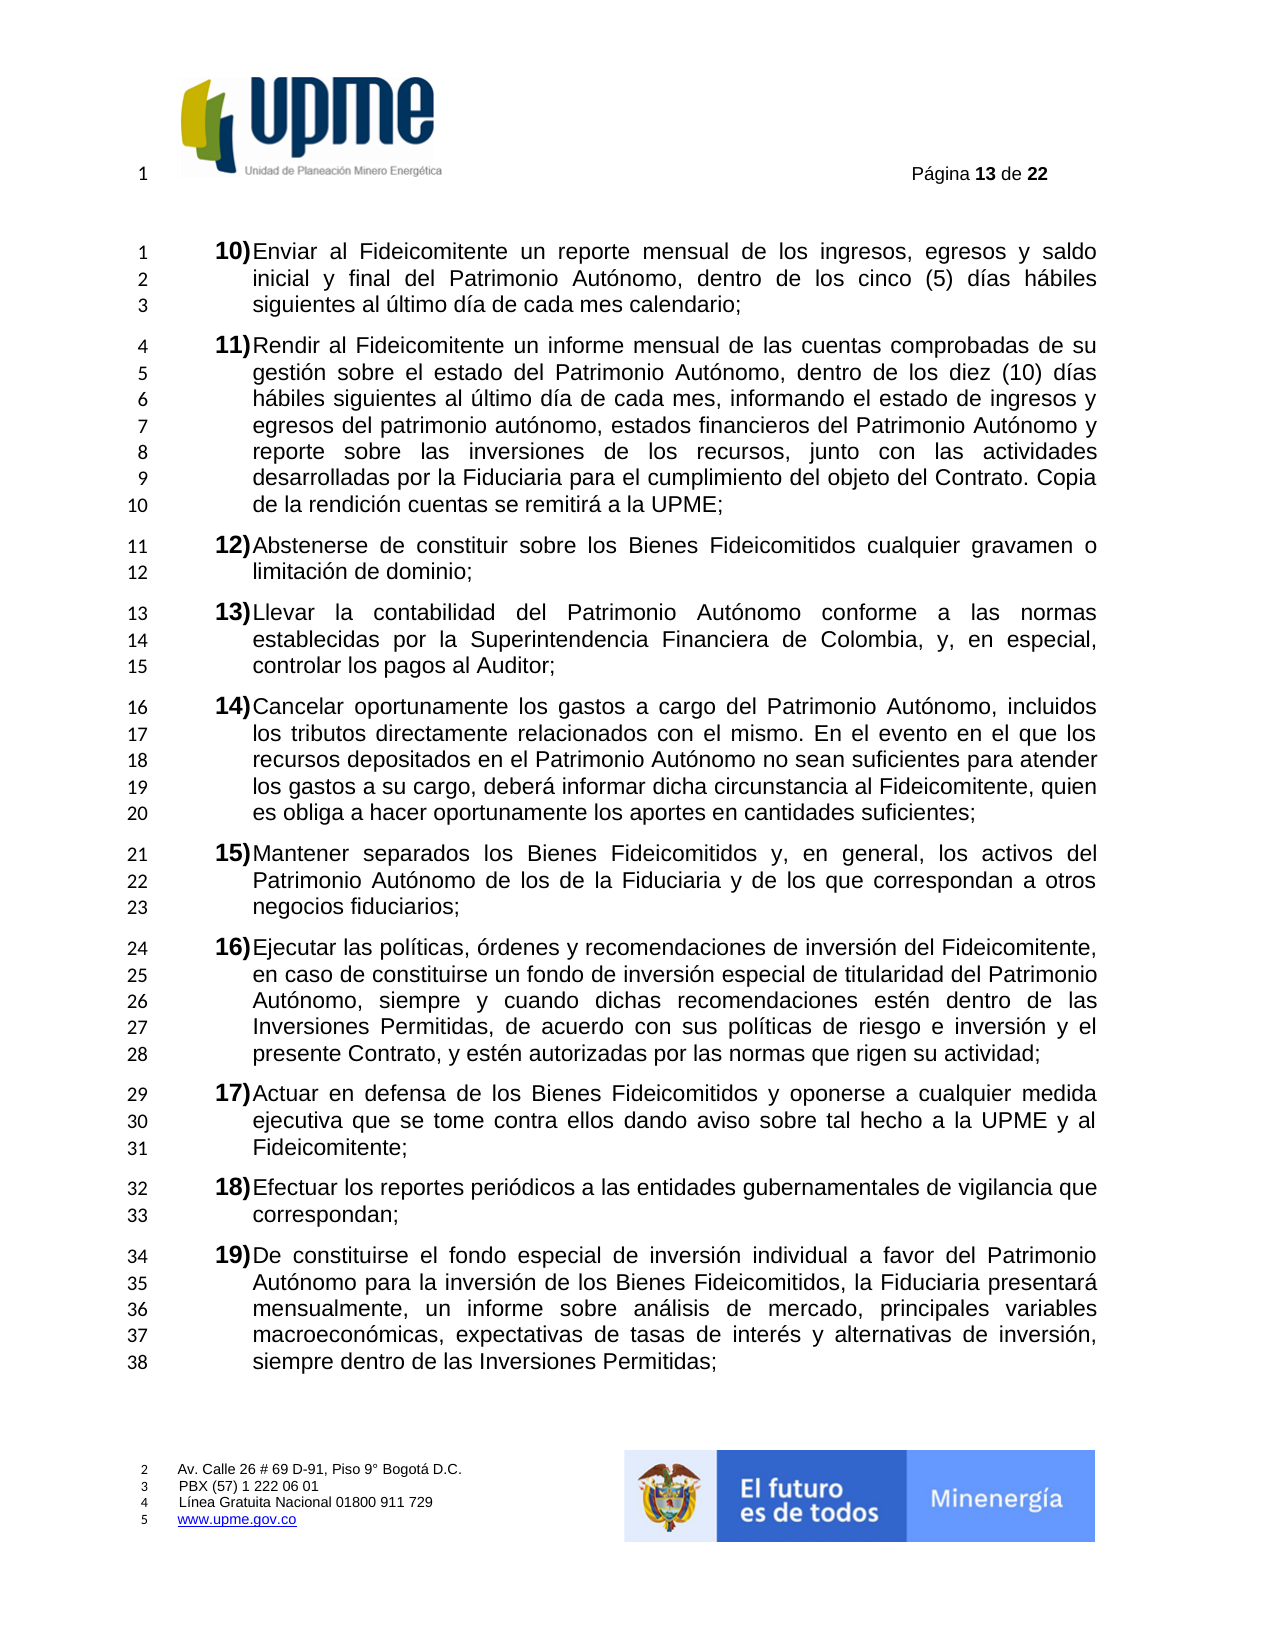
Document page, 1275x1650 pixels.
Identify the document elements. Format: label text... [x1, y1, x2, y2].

list Rendir al Fideicomitente un informe mensual de las cuentas comprobadas de su gestión sobre el estado del Patrimonio Autónomo, dentro de los diez (10) días hábiles siguientes al último día de cada mes, informando el estado de ingresos y egresos del patrimonio autónomo, estados financieros del Patrimonio Autónomo y reporte sobre las inversiones de los recursos, junto con las actividades desarrolladas por la Fiduciaria para el cumplimiento del objeto del Contrato. Copia de la rendición cuentas se remitirá a la UPME; [215, 330, 1098, 517]
picture [177, 75, 447, 181]
picture [622, 1450, 1094, 1541]
list Abstenerse de constituir sobre los Bienes Fideicomitidos cualquier gravamen o limitación de dominio; [215, 529, 1098, 585]
list Mantener separados los Bienes Fideicomitidos y, en general, los activos del Patrimonio Autónomo de los de la Fiduciaria y de los que correspondan a otros negocios fiduciarios; [215, 838, 1098, 919]
list Efectuar los reportes periódicos a las entidades gubernamentales de vigilancia que correspondan; [215, 1172, 1098, 1227]
list Cancelar oportunamente los gastos a cargo del Patrimonio Autónomo, incluidos los tributos directamente relacionados con el mismo. En el evento en el que los recursos depositados en el Patrimonio Autónomo no sean suficientes para atender los gastos a su cargo, deberá informar dicha circunstancia al Fideicomitente, quien es obliga a hacer oportunamente los aportes en cantidades suficientes; [215, 691, 1098, 825]
list Ejecutar las políticas, órdenes y recomendaciones de inversión del Fideicomitente, en caso de constituirse un fondo de inversión especial de titularidad del Patrimonio Autónomo, siempre y cuando dichas recomendaciones estén dentro de las Inversiones Permitidas, de acuerdo con sus políticas de riesgo e inversión y el presente Contrato, y estén autorizadas por las normas que rigen su actividad; [215, 932, 1098, 1066]
list De constituirse el fondo especial de inversión individual a favor del Patrimonio Autónomo para la inversión de los Bienes Fideicomitidos, la Fiduciaria presentará mensualmente, un informe sobre análisis de mercado, principales variables macroeconómicas, expectativas de tasas de interés y alternativas de inversión, siempre dentro de las Inversiones Permitidas; [215, 1240, 1098, 1374]
list Enviar al Fideicomitente un reporte mensual de los ingresos, egresos y saldo inicial y final del Patrimonio Autónomo, dentro de los cinco (5) días hábiles siguientes al último día de cada mes calendario; [215, 236, 1098, 318]
list Llevar la contabilidad del Patrimonio Autónomo conforme a las normas establecidas por la Superintendencia Financiera de Colombia, y, en especial, controlar los pagos al Auditor; [215, 597, 1098, 679]
list Actuar en defensa de los Bienes Fideicomitidos y oponerse a cualquier medida ejecutiva que se tome contra ellos dando aviso sobre tal hecho a la UPME y al Fideicomitente; [215, 1078, 1098, 1160]
